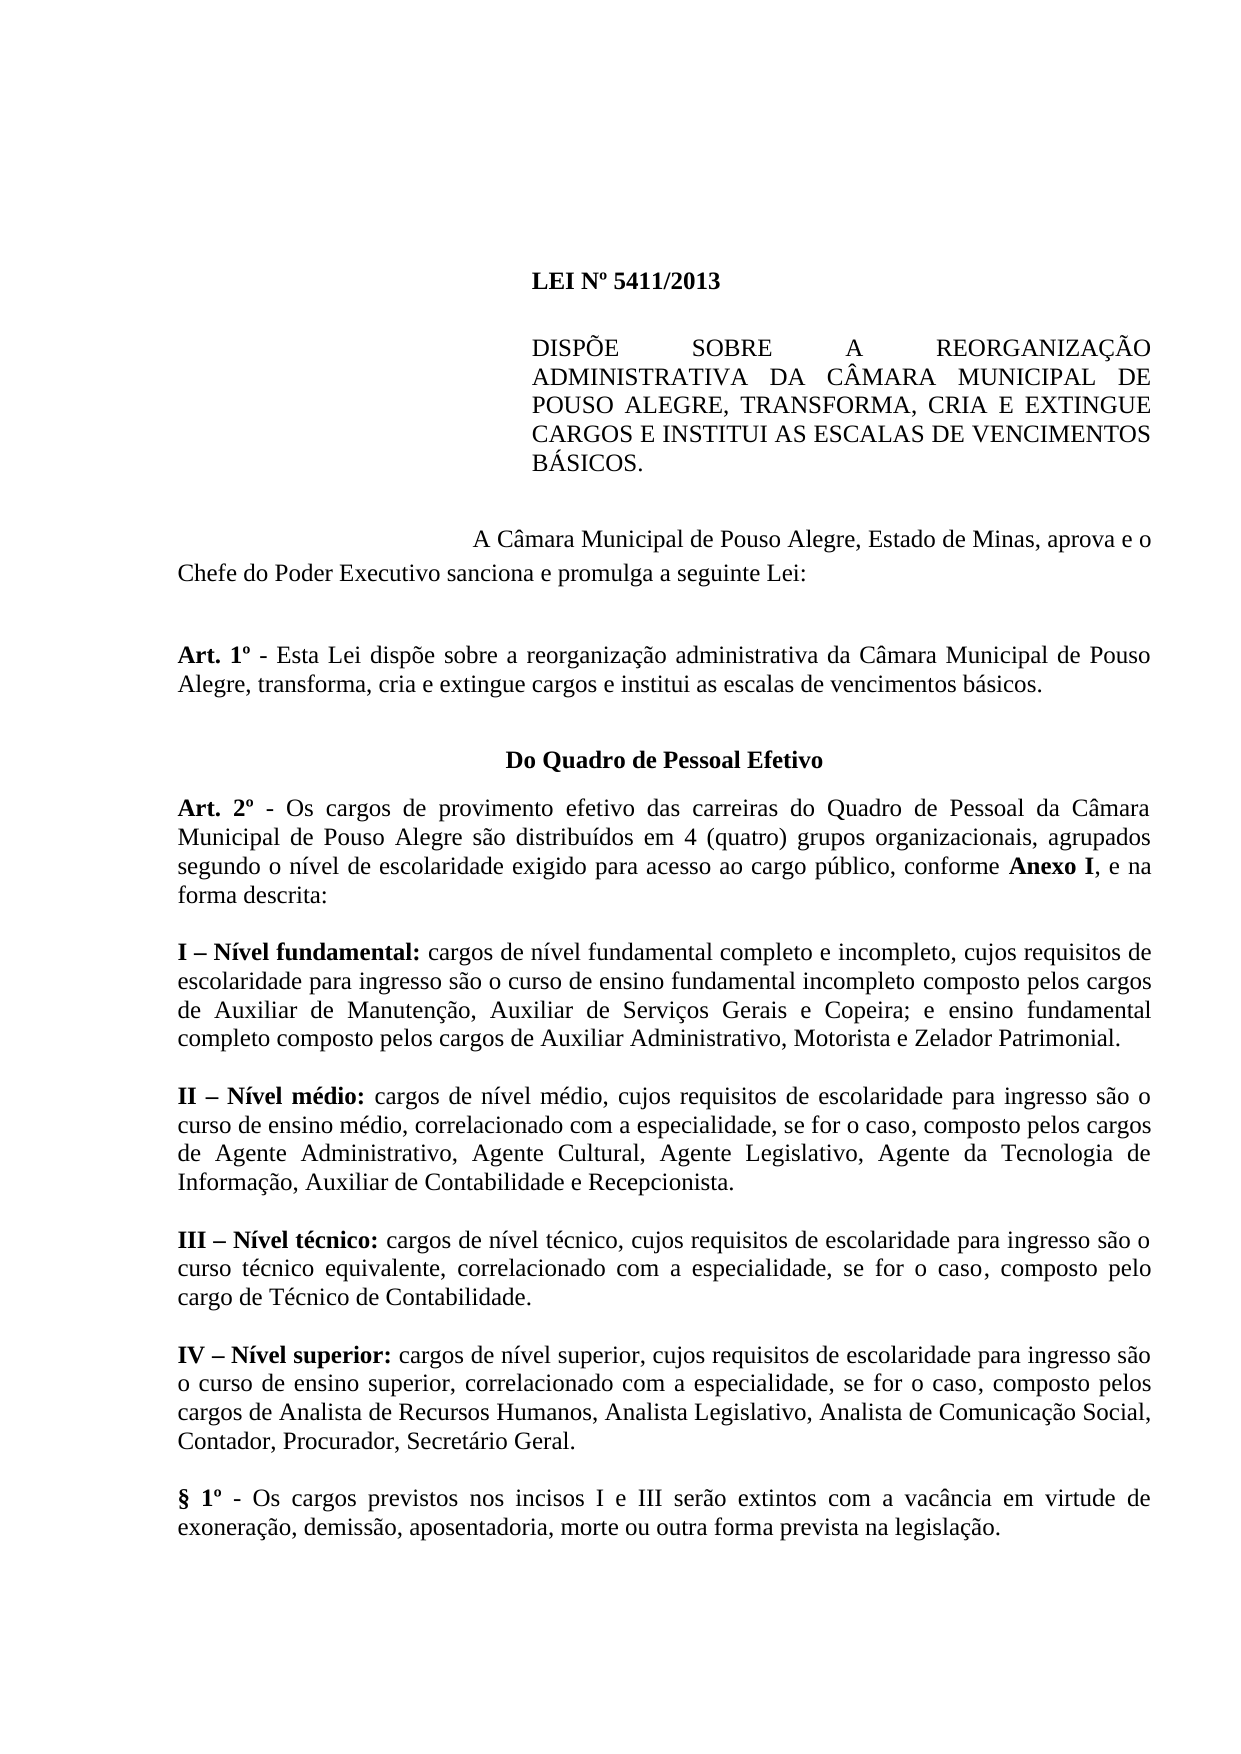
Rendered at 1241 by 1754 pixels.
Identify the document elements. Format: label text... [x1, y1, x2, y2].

text III – Nível técnico: cargos de nível técnico, cujos requisitos de escolaridade para ingresso são o curso técnico equivalente, correlacionado com a especialidade, se for o caso, composto pelo cargo de Técnico de Contabilidade. [177, 1225, 1152, 1311]
text IV – Nível superior: cargos de nível superior, cujos requisitos de escolaridade para ingresso são o curso de ensino superior, correlacionado com a especialidade, se for o caso, composto pelos cargos de Analista de Recursos Humanos, Analista Legislativo, Analista de Comunicação Social, Contador, Procurador, Secretário Geral. [177, 1340, 1152, 1455]
text LEI Nº 5411/2013 [177, 266, 1152, 294]
text DISPÕE SOBRE A REORGANIZAÇÃO ADMINISTRATIVA DA CÂMARA MUNICIPAL DE POUSO ALEGRE, TRANSFORMA, CRIA E EXTINGUE CARGOS E INSTITUI AS ESCALAS DE VENCIMENTOS BÁSICOS. [532, 333, 1152, 477]
text § 1º - Os cargos previstos nos incisos I e III serão extintos com a vacância em virtude de exoneração, demissão, aposentadoria, morte ou outra forma prevista na legislação. [177, 1483, 1152, 1541]
text Art. 2º - Os cargos de provimento efetivo das carreiras do Quadro de Pessoal da Câmara Municipal de Pouso Alegre são distribuídos em 4 (quatro) grupos organizacionais, agrupados segundo o nível de escolaridade exigido para acesso ao cargo público, conforme Anexo I, e na forma descrita: [177, 793, 1152, 908]
text Do Quadro de Pessoal Efetivo [177, 746, 1152, 774]
text II – Nível médio: cargos de nível médio, cujos requisitos de escolaridade para ingresso são o curso de ensino médio, correlacionado com a especialidade, se for o caso, composto pelos cargos de Agente Administrativo, Agente Cultural, Agente Legislativo, Agente da Tecnologia de Informação, Auxiliar de Contabilidade e Recepcionista. [177, 1081, 1152, 1196]
text A Câmara Municipal de Pouso Alegre, Estado de Minas, aprova e o Chefe do Poder Executivo sanciona e promulga a seguinte Lei: [177, 524, 1152, 586]
text I – Nível fundamental: cargos de nível fundamental completo e incompleto, cujos requisitos de escolaridade para ingresso são o curso de ensino fundamental incompleto composto pelos cargos de Auxiliar de Manutenção, Auxiliar de Serviços Gerais e Copeira; e ensino fundamental completo composto pelos cargos de Auxiliar Administrativo, Motorista e Zelador Patrimonial. [177, 937, 1152, 1052]
text Art. 1º - Esta Lei dispõe sobre a reorganização administrativa da Câmara Municipal de Pouso Alegre, transforma, cria e extingue cargos e institui as escalas de vencimentos básicos. [177, 640, 1152, 698]
